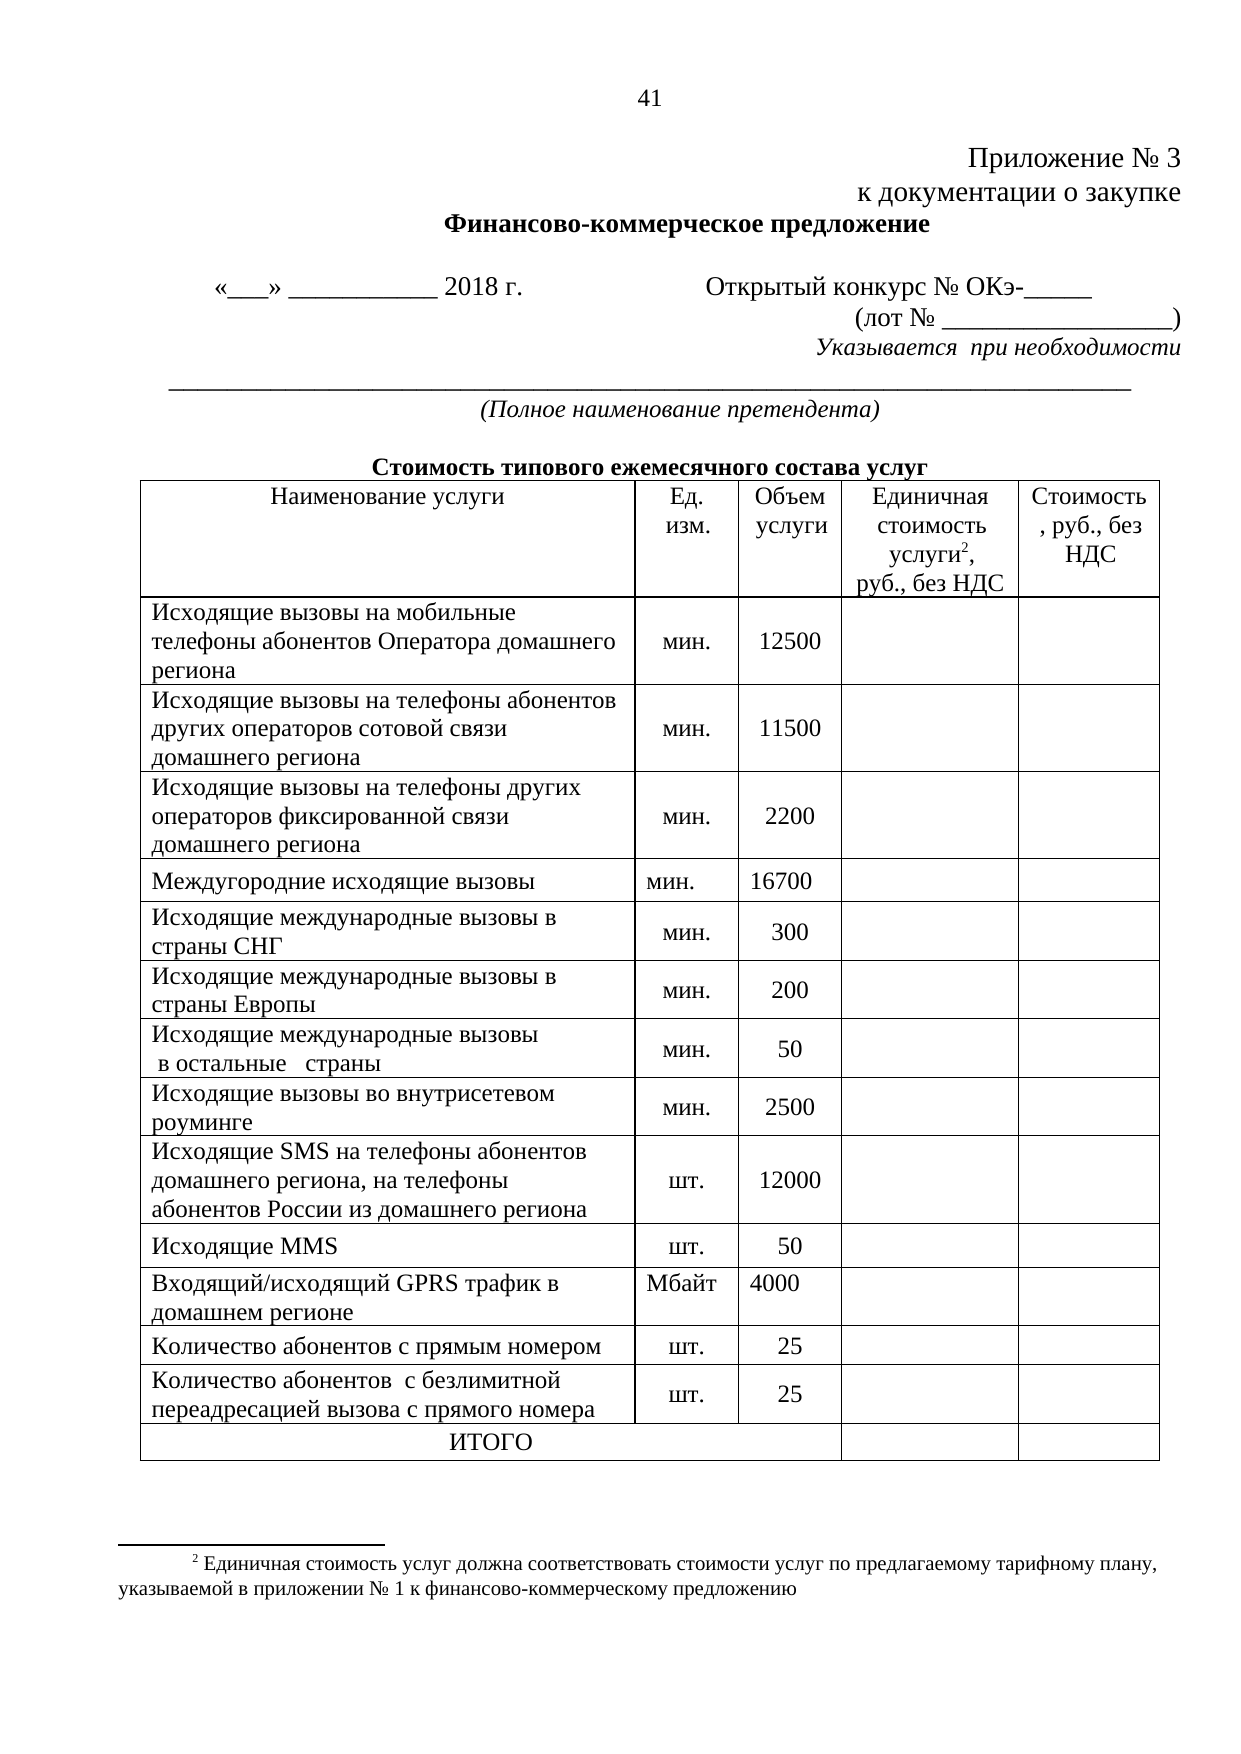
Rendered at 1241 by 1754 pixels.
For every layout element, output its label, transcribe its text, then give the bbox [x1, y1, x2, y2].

table_cell [842, 598, 1018, 684]
table_header Объем услуги [739, 481, 841, 596]
text «___» ___________ 2018 г. Открытый конкурс № ОКэ-_____ [118, 269, 1181, 301]
table_cell Исходящие международные вызовы в страны Европы [141, 961, 634, 1018]
table_cell ИТОГО [141, 1424, 841, 1460]
table_cell Исходящие вызовы во внутрисетевом роуминге [141, 1078, 634, 1135]
table_cell 4000 [739, 1268, 841, 1325]
table_cell [842, 1268, 1018, 1325]
table_cell мин. [636, 685, 738, 771]
table_cell [1019, 1224, 1159, 1267]
table_cell 25 [739, 1326, 841, 1364]
text __________________________________________________________________ [118, 361, 1181, 394]
table_cell [1019, 772, 1159, 858]
table_cell Мбайт [636, 1268, 738, 1325]
table_cell [1019, 1365, 1159, 1422]
table_cell [842, 1078, 1018, 1135]
table_cell мин. [636, 1019, 738, 1077]
table_cell 12000 [739, 1136, 841, 1223]
table_cell [1019, 685, 1159, 771]
subtitle Финансово-коммерческое предложение [118, 207, 1181, 238]
table_cell Исходящие вызовы на телефоны абонентов других операторов сотовой связи домашнего региона [141, 685, 634, 771]
text Указывается при необходимости [118, 332, 1181, 361]
table_cell [842, 1424, 1018, 1460]
table_cell Количество абонентов с безлимитной переадресацией вызова с прямого номера [141, 1365, 634, 1422]
table_cell [842, 1019, 1018, 1077]
table_cell 50 [739, 1224, 841, 1267]
table_cell [842, 685, 1018, 771]
table_cell 2200 [739, 772, 841, 858]
table_cell [842, 961, 1018, 1018]
table_cell 300 [739, 902, 841, 960]
table_header Ед. изм. [636, 481, 738, 596]
table_cell Исходящие международные вызовы в остальные страны [141, 1019, 634, 1077]
table_cell Междугородние исходящие вызовы [141, 859, 634, 901]
subtitle Приложение № 3 [174, 140, 1181, 174]
table_cell [842, 1136, 1018, 1223]
table_cell мин. [636, 1078, 738, 1135]
table_cell [1019, 859, 1159, 901]
table_cell [1019, 598, 1159, 684]
table_cell [1019, 961, 1159, 1018]
table_cell мин. [636, 772, 738, 858]
table_cell 12500 [739, 598, 841, 684]
table_cell шт. [636, 1326, 738, 1364]
table_cell [842, 1365, 1018, 1422]
table_cell 50 [739, 1019, 841, 1077]
text (лот № _________________) [118, 301, 1181, 332]
table_cell 11500 [739, 685, 841, 771]
text (Полное наименование претендента) [178, 394, 1181, 423]
table_cell Входящий/исходящий GPRS трафик в домашнем регионе [141, 1268, 634, 1325]
table_cell Исходящие международные вызовы в страны СНГ [141, 902, 634, 960]
table_cell 2500 [739, 1078, 841, 1135]
table_cell шт. [636, 1136, 738, 1223]
table_cell 25 [739, 1365, 841, 1422]
table_cell Количество абонентов с прямым номером [141, 1326, 634, 1364]
table_cell [1019, 1078, 1159, 1135]
text Стоимость типового ежемесячного состава услуг [118, 452, 1181, 480]
table_cell Исходящие SMS на телефоны абонентов домашнего региона, на телефоны абонентов России из домашнего региона [141, 1136, 634, 1223]
table_cell Исходящие вызовы на телефоны других операторов фиксированной связи домашнего региона [141, 772, 634, 858]
table_cell [1019, 1326, 1159, 1364]
table_cell 16700 [739, 859, 841, 901]
table_cell [842, 1224, 1018, 1267]
table_cell мин. [636, 859, 738, 901]
table_cell шт. [636, 1365, 738, 1422]
table_cell мин. [636, 598, 738, 684]
table_cell [842, 1326, 1018, 1364]
table_cell Исходящие вызовы на мобильные телефоны абонентов Оператора домашнего региона [141, 598, 634, 684]
table_header Наименование услуги [141, 481, 634, 596]
table_cell [842, 859, 1018, 901]
table_cell [1019, 1424, 1159, 1460]
table_cell [842, 772, 1018, 858]
table_cell [1019, 1268, 1159, 1325]
table_cell мин. [636, 961, 738, 1018]
table_cell [842, 902, 1018, 960]
text к документации о закупке [178, 174, 1181, 207]
table_cell [1019, 1136, 1159, 1223]
table_header Стоимость, руб., без НДС [1019, 481, 1159, 596]
table_cell 200 [739, 961, 841, 1018]
table_cell [1019, 902, 1159, 960]
table_cell [1019, 1019, 1159, 1077]
table_cell мин. [636, 902, 738, 960]
table_cell Исходящие MMS [141, 1224, 634, 1267]
table_cell шт. [636, 1224, 738, 1267]
table_header Единичная стоимость услуги, руб., без НДС [842, 481, 1018, 596]
